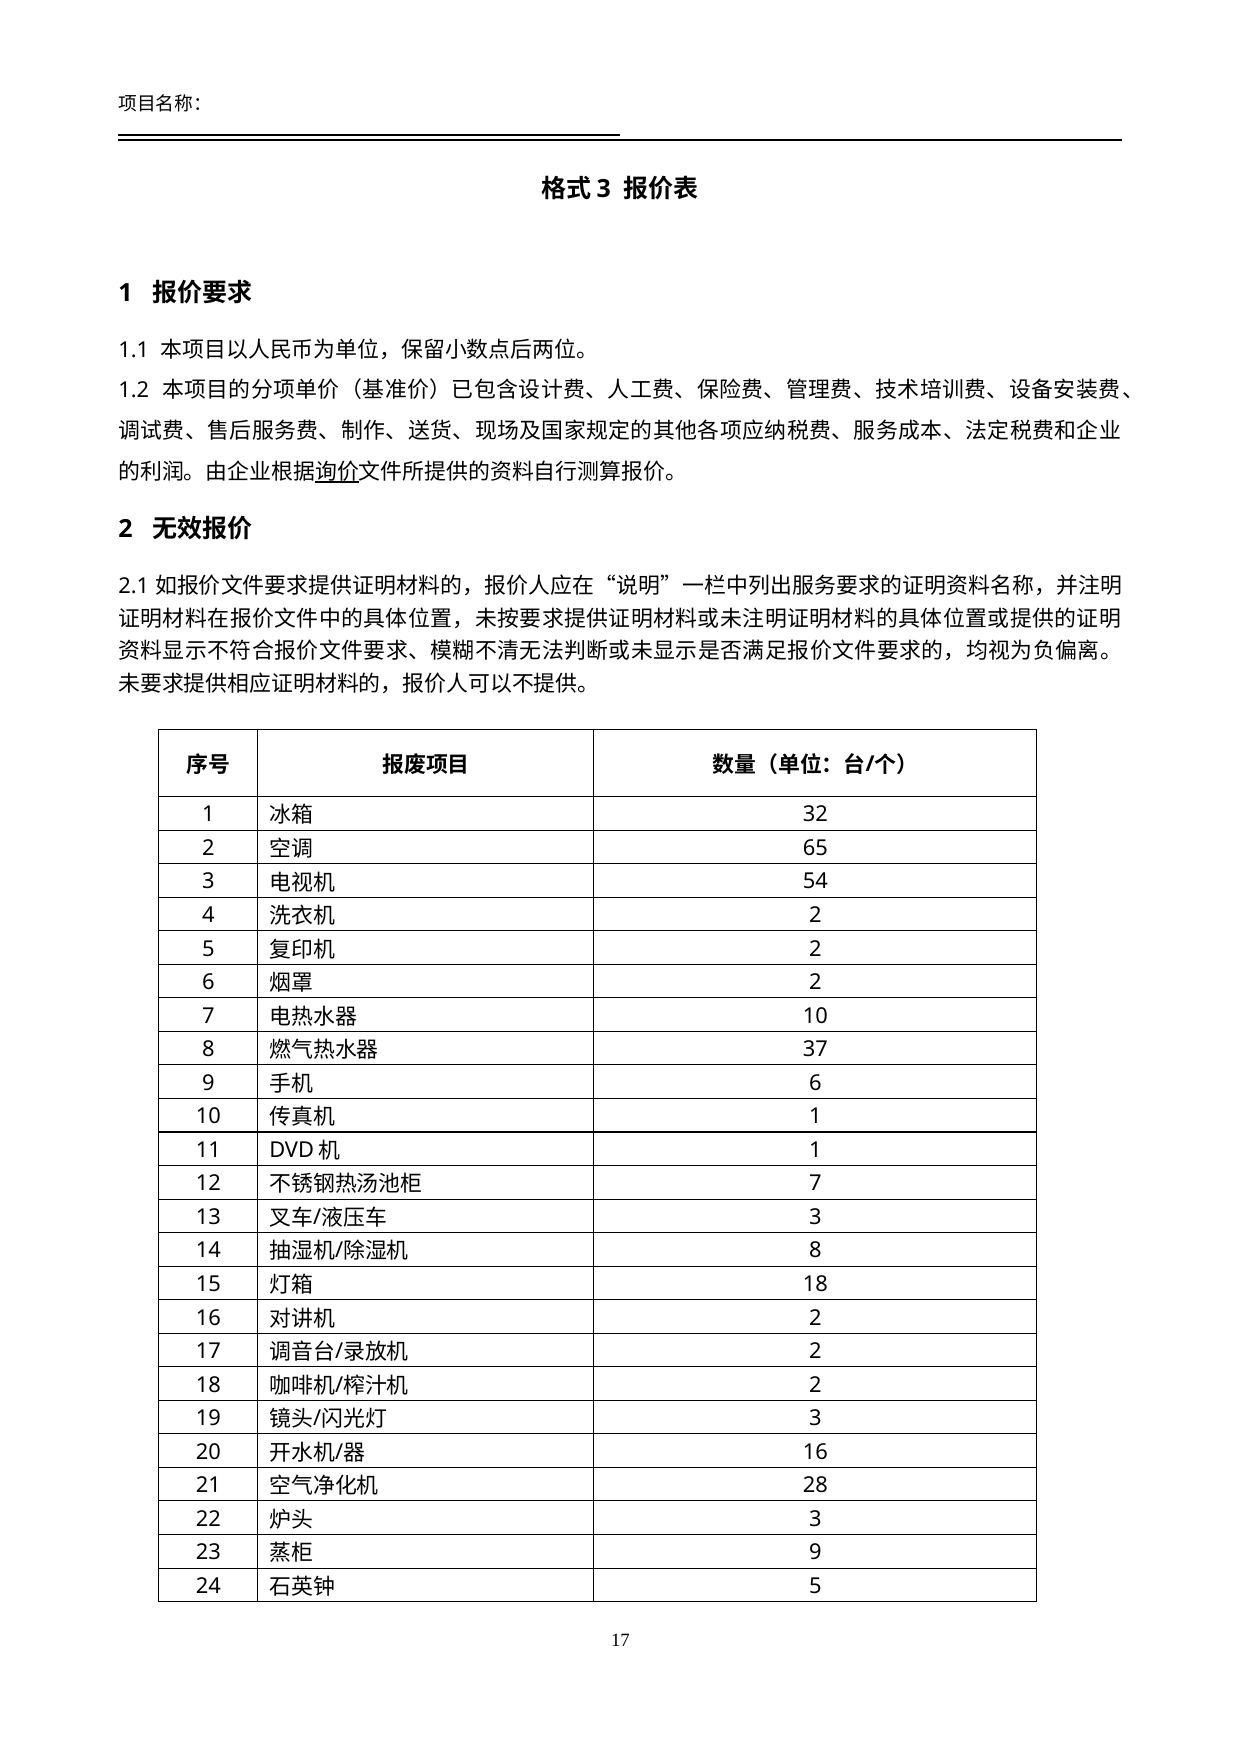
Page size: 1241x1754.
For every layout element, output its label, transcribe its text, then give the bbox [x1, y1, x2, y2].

table_cell 5 [159, 931, 257, 964]
table_cell 开水机/器 [258, 1434, 593, 1467]
text 1 报价要求 [118, 258, 1122, 323]
table_cell 28 [594, 1468, 1036, 1500]
table_cell 叉车/液压车 [258, 1200, 593, 1232]
table_cell 空调 [258, 831, 593, 863]
table_cell 16 [594, 1434, 1036, 1467]
table_cell 2 [594, 965, 1036, 997]
table_cell 9 [159, 1065, 257, 1098]
table_cell 2 [594, 1334, 1036, 1366]
table_cell 传真机 [258, 1099, 593, 1131]
table_cell 24 [159, 1569, 257, 1601]
table_cell 洗衣机 [258, 898, 593, 930]
table_cell 2 [159, 831, 257, 863]
text 2 无效报价 [118, 494, 1122, 559]
table_cell 11 [159, 1133, 257, 1165]
table_cell 2 [594, 931, 1036, 964]
table_cell 烟罩 [258, 965, 593, 997]
table_cell 电视机 [258, 864, 593, 897]
table_cell 3 [594, 1200, 1036, 1232]
table_cell 冰箱 [258, 797, 593, 829]
table_cell 灯箱 [258, 1267, 593, 1299]
table_cell 13 [159, 1200, 257, 1232]
table_cell 22 [159, 1501, 257, 1534]
table_cell 5 [594, 1569, 1036, 1601]
table_cell 10 [159, 1099, 257, 1131]
table_cell 抽湿机/除湿机 [258, 1233, 593, 1266]
table_cell 石英钟 [258, 1569, 593, 1601]
table_cell DVD机 [258, 1133, 593, 1165]
subtitle 格式3 报价表 [118, 154, 1122, 219]
table_cell 9 [594, 1535, 1036, 1567]
table_cell 65 [594, 831, 1036, 863]
table_cell 18 [159, 1367, 257, 1400]
table_cell 18 [594, 1267, 1036, 1299]
table_cell 15 [159, 1267, 257, 1299]
text 1.1 本项目以人民币为单位，保留小数点后两位。 [118, 332, 1122, 364]
table_cell 3 [594, 1501, 1036, 1534]
table_cell 37 [594, 1032, 1036, 1064]
table_cell 复印机 [258, 931, 593, 964]
table_cell 蒸柜 [258, 1535, 593, 1567]
table_cell 8 [594, 1233, 1036, 1266]
table_cell 不锈钢热汤池柜 [258, 1166, 593, 1198]
table_cell 燃气热水器 [258, 1032, 593, 1064]
table_cell 6 [594, 1065, 1036, 1098]
table_cell 23 [159, 1535, 257, 1567]
table_cell 7 [594, 1166, 1036, 1198]
text 1.2 本项目的分项单价（基准价）已包含设计费、人工费、保险费、管理费、技术培训费、设备安装费、调试费、售后服务费、制作、送货、现场及国家规定的其他各项应纳税费、服务成本、法定税费和企业的利润。由企业根据询价文件所提供的资料自行测算报价。 [118, 372, 1122, 486]
table_cell 炉头 [258, 1501, 593, 1534]
table_cell 调音台/录放机 [258, 1334, 593, 1366]
table_cell 7 [159, 998, 257, 1031]
table_cell 空气净化机 [258, 1468, 593, 1500]
table_cell 电热水器 [258, 998, 593, 1031]
table_cell 8 [159, 1032, 257, 1064]
table_cell 19 [159, 1401, 257, 1433]
table_cell 16 [159, 1300, 257, 1333]
table_cell 2 [594, 898, 1036, 930]
table_cell 32 [594, 797, 1036, 829]
table_cell 17 [159, 1334, 257, 1366]
table_cell 10 [594, 998, 1036, 1031]
table_cell 2 [594, 1300, 1036, 1333]
text 2.1 如报价文件要求提供证明材料的，报价人应在“说明”一栏中列出服务要求的证明资料名称，并注明证明材料在报价文件中的具体位置，未按要求提供证明材料或未注明证明材料的具体位置或提供的证明资料显示不符合报价文件要求、模糊不清无法判断或未显示是否满足报价文件要求的，均视为负偏离。未要求提供相应证明材料的，报价人可以不提供。 [118, 568, 1122, 698]
table_header 报废项目 [258, 730, 593, 796]
table_cell 6 [159, 965, 257, 997]
table_cell 12 [159, 1166, 257, 1198]
table_cell 对讲机 [258, 1300, 593, 1333]
table_cell 3 [159, 864, 257, 897]
table_cell 2 [594, 1367, 1036, 1400]
table_header 数量（单位：台/个） [594, 730, 1036, 796]
table_cell 手机 [258, 1065, 593, 1098]
table_cell 1 [594, 1133, 1036, 1165]
table_cell 1 [594, 1099, 1036, 1131]
table_cell 14 [159, 1233, 257, 1266]
table_cell 1 [159, 797, 257, 829]
table_cell 20 [159, 1434, 257, 1467]
table_cell 镜头/闪光灯 [258, 1401, 593, 1433]
table_cell 3 [594, 1401, 1036, 1433]
table_cell 54 [594, 864, 1036, 897]
table_cell 咖啡机/榨汁机 [258, 1367, 593, 1400]
table_cell 4 [159, 898, 257, 930]
table_cell 21 [159, 1468, 257, 1500]
table_header 序号 [159, 730, 257, 796]
